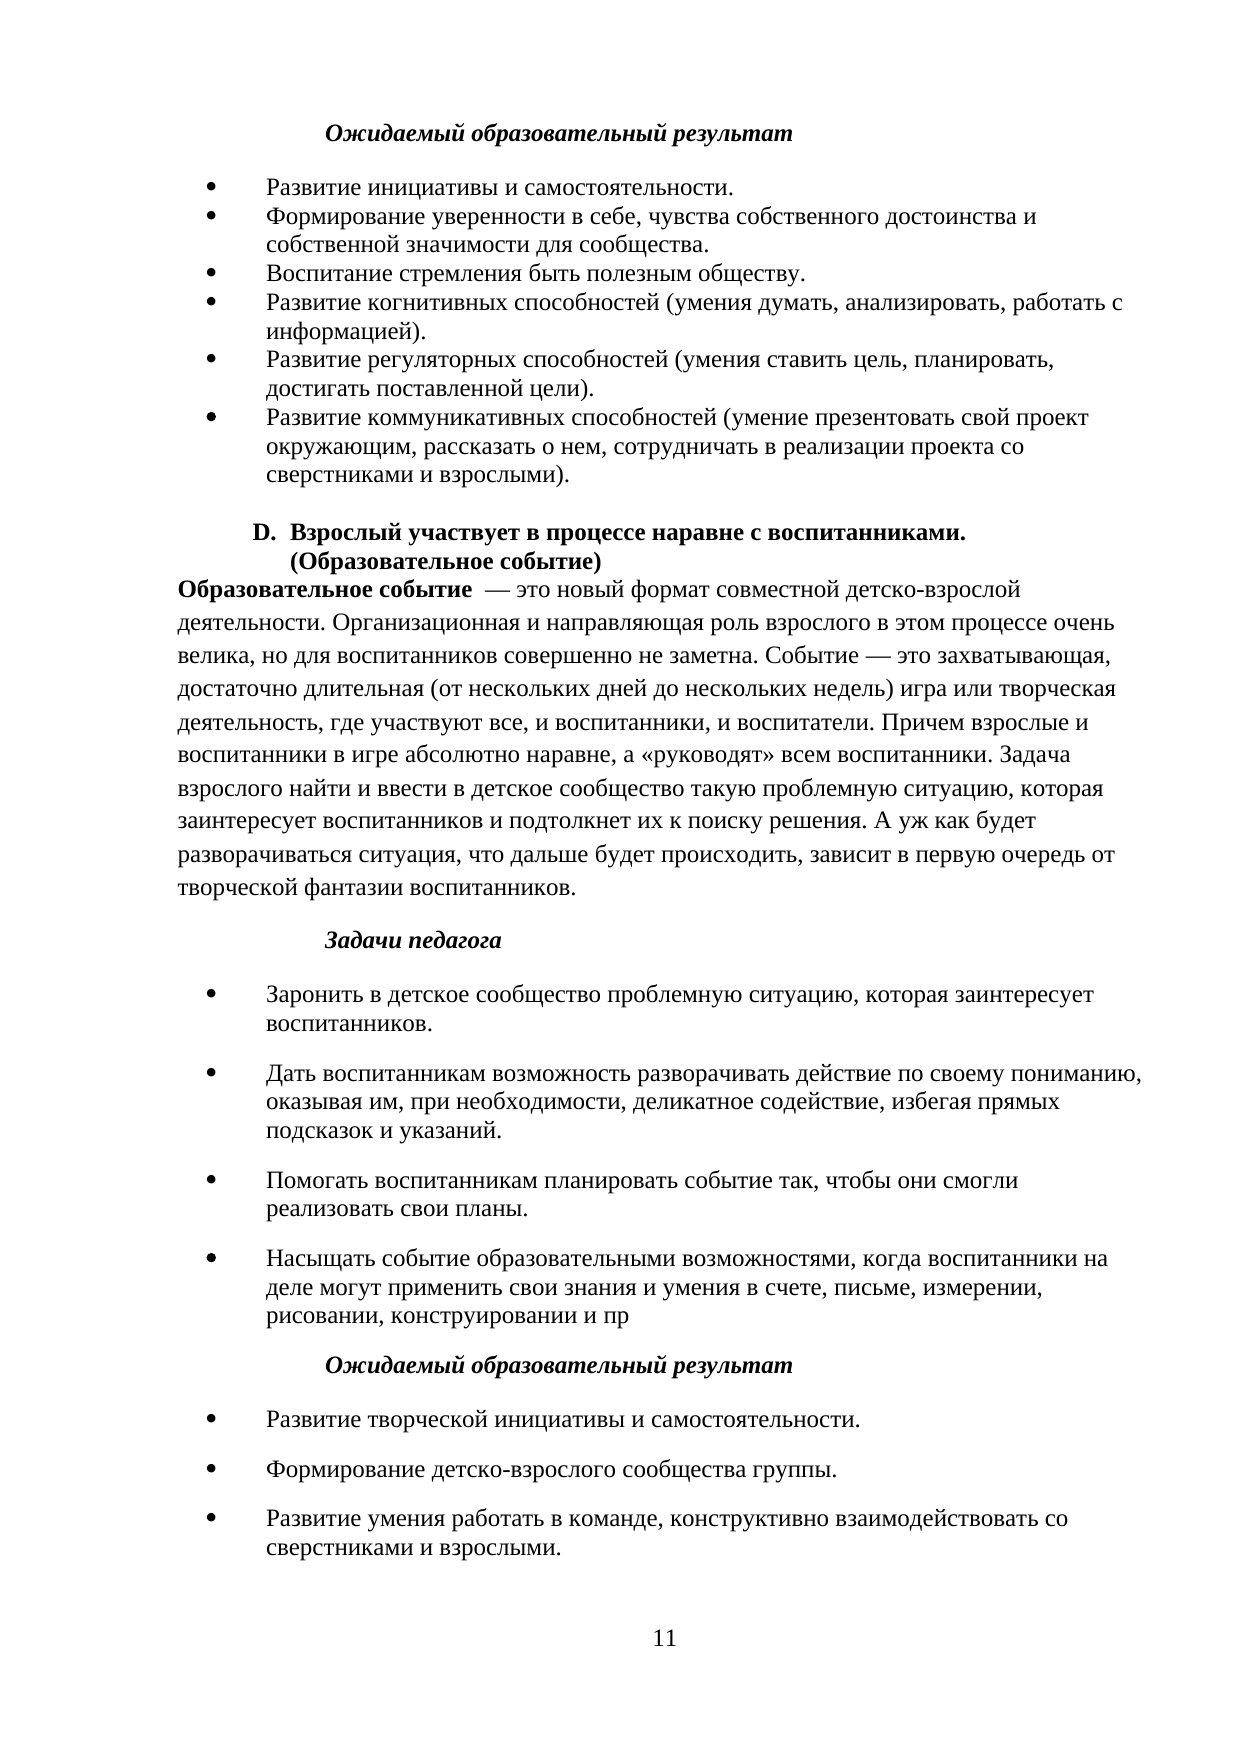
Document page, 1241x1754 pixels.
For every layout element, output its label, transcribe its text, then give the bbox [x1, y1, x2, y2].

list Взрослый участвует в процессе наравне с воспитанниками. (Образовательное событие) [252, 517, 1152, 574]
list Развитие инициативы и самостоятельности. [207, 172, 1152, 201]
text Образовательное событие — это новый формат совместной детско-взрослой деятельности. Организационная и направляющая роль взрослого в этом процессе очень велика, но для воспитанников совершенно не заметна. Событие — это захватывающая, достаточно длительная (от нескольких дней до нескольких недель) игра или творческая деятельность, где участвуют все, и воспитанники, и воспитатели. Причем взрослые и воспитанники в игре абсолютно наравне, а «руководят» всем воспитанники. Задача взрослого найти и ввести в детское сообщество такую проблемную ситуацию, которая заинтересует воспитанников и подтолкнет их к поиску решения. А уж как будет разворачиваться ситуация, что дальше будет происходить, зависит в первую очередь от творческой фантазии воспитанников. [177, 574, 1152, 900]
list Развитие регуляторных способностей (умения ставить цель, планировать, достигать поставленной цели). [207, 344, 1152, 402]
list Развитие коммуникативных способностей (умение презентовать свой проект окружающим, рассказать о нем, сотрудничать в реализации проекта со сверстниками и взрослыми). [207, 402, 1152, 488]
text Задачи педагога [251, 926, 1152, 954]
list Воспитание стремления быть полезным обществу. [207, 258, 1152, 287]
list Заронить в детское сообщество проблемную ситуацию, которая заинтересует воспитанников. [207, 979, 1152, 1037]
list Формирование уверенности в себе, чувства собственного достоинства и собственной значимости для сообщества. [207, 201, 1152, 258]
text Ожидаемый образовательный результат [266, 118, 1152, 147]
list Дать воспитанникам возможность разворачивать действие по своему пониманию, оказывая им, при необходимости, деликатное содействие, избегая прямых подсказок и указаний. [207, 1058, 1152, 1144]
list Формирование детско-взрослого сообщества группы. [207, 1454, 1152, 1482]
list Развитие когнитивных способностей (умения думать, анализировать, работать с информацией). [207, 287, 1152, 344]
list Насыщать событие образовательными возможностями, когда воспитанники на деле могут применить свои знания и умения в счете, письме, измерении, рисовании, конструировании и пр [207, 1243, 1152, 1329]
list Помогать воспитанникам планировать событие так, чтобы они смогли реализовать свои планы. [207, 1165, 1152, 1222]
list Развитие творческой инициативы и самостоятельности. [207, 1404, 1152, 1433]
text Ожидаемый образовательный результат [266, 1350, 1152, 1379]
list Развитие умения работать в команде, конструктивно взаимодействовать со сверстниками и взрослыми. [207, 1503, 1152, 1561]
